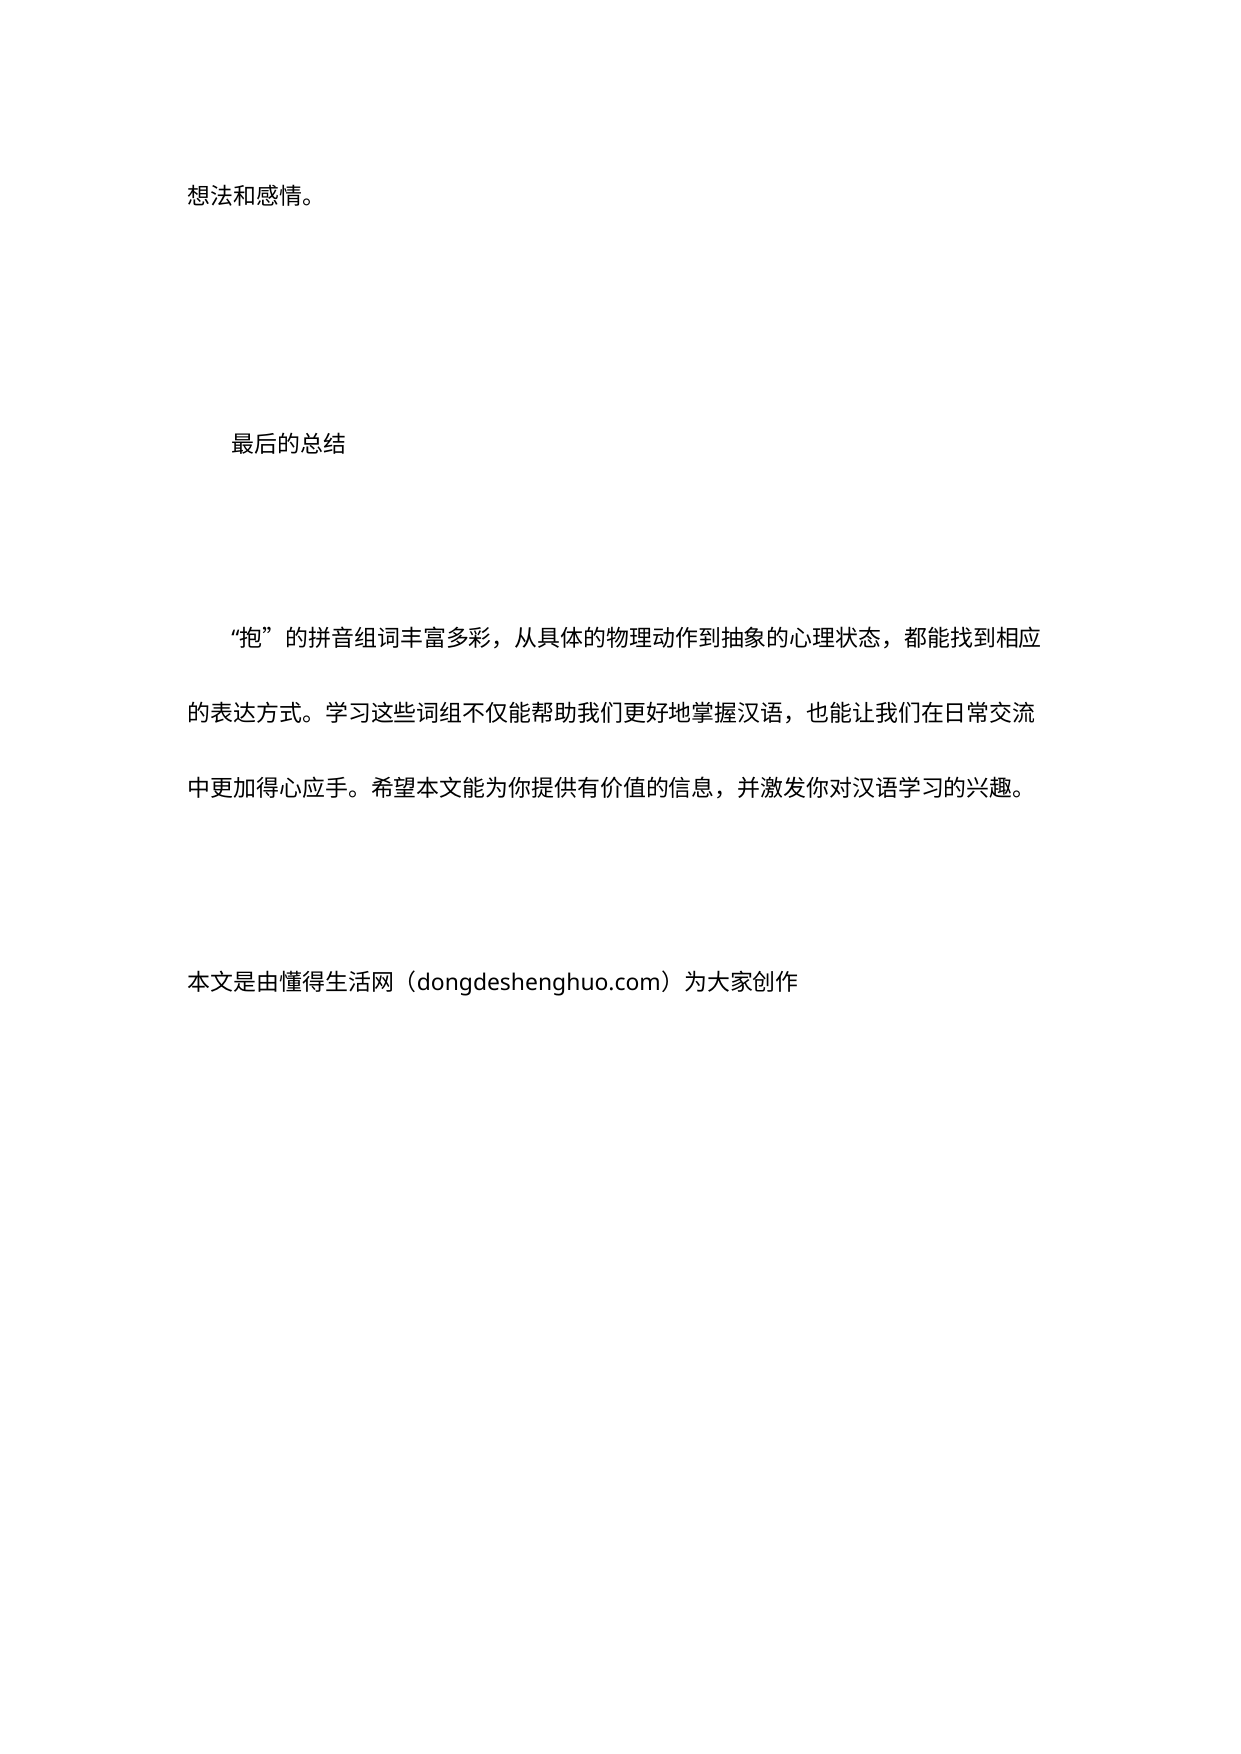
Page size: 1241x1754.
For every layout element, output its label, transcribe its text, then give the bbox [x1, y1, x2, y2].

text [187, 162, 1053, 227]
text “抱”的拼音组词丰富多彩，从具体的物理动作到抽象的心理状态，都能找到相应的表达方式。学习这些词组不仅能帮助我们更好地掌握汉语，也能让我们在日常交流中更加得心应手。希望本文能为你提供有价值的信息，并激发你对汉语学习的兴趣。 [187, 604, 1053, 819]
text 本文是由懂得生活网（dongdeshenghuo.com）为大家创作 [187, 948, 1053, 1013]
text 最后的总结 [187, 410, 1053, 475]
